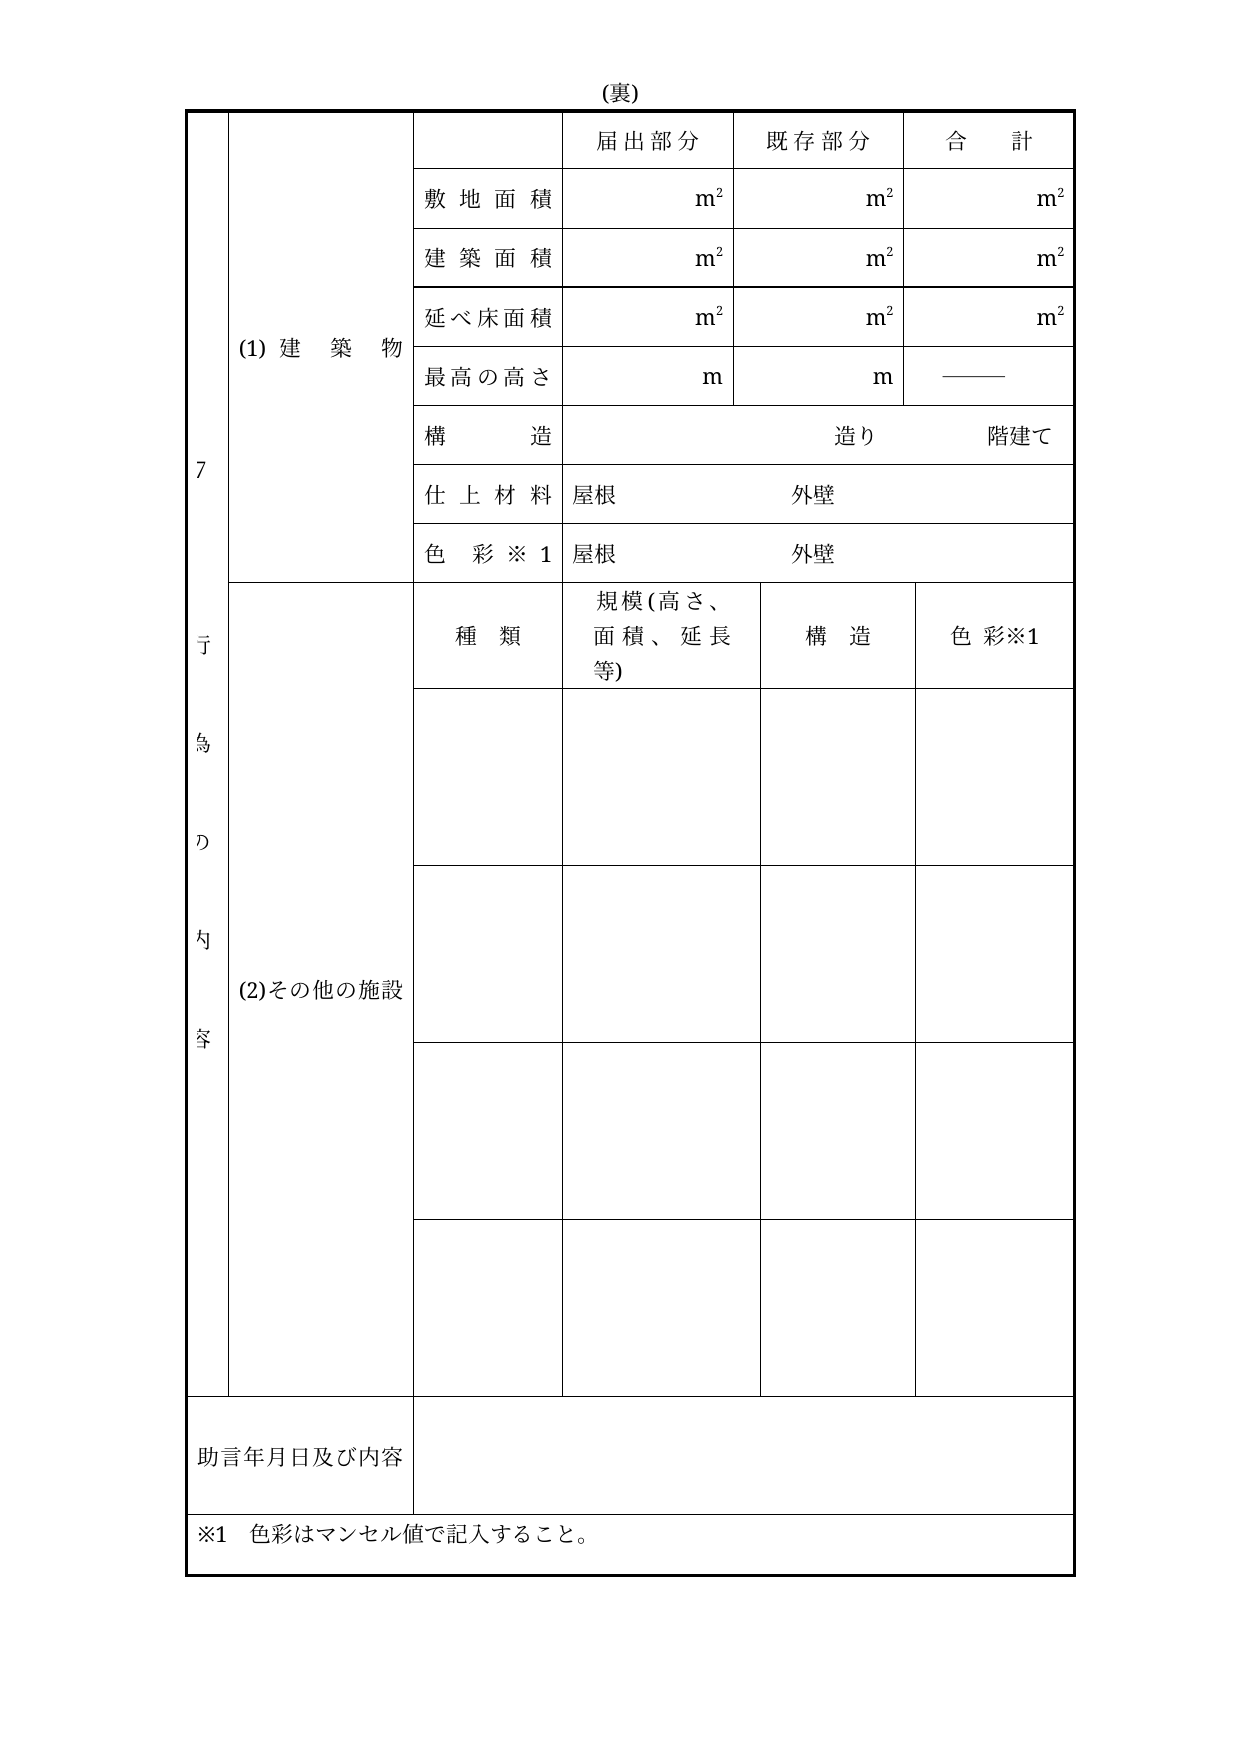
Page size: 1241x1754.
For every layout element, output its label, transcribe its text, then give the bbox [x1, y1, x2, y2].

table_header 既存部分 [734, 113, 903, 168]
table_cell m [734, 347, 903, 404]
table_cell [563, 866, 760, 1042]
table_cell m2 [904, 288, 1073, 346]
table_cell 屋根 外壁 [563, 524, 1073, 582]
table_cell m [563, 347, 733, 404]
table_cell [414, 1043, 562, 1219]
table_cell 色彩※1 [916, 583, 1073, 687]
table_cell 延べ床面積 [414, 288, 562, 346]
text (裏) [177, 74, 1063, 109]
table_cell 最高の高さ [414, 347, 562, 404]
table_cell 屋根 外壁 [563, 465, 1073, 523]
table_cell (2)その他の施設 [229, 583, 413, 1396]
table_cell [761, 689, 915, 865]
table_header 届出部分 [563, 113, 733, 168]
table_cell m2 [904, 169, 1073, 227]
table_cell 構造 [414, 406, 562, 464]
table_cell [563, 1220, 760, 1396]
table_cell m2 [904, 229, 1073, 286]
table_header [414, 113, 562, 168]
table_cell [761, 866, 915, 1042]
table_cell [563, 1043, 760, 1219]
table_cell 構造 [761, 583, 915, 687]
table_cell 敷地面積 [414, 169, 562, 227]
table_cell [916, 1220, 1073, 1396]
table_cell [916, 866, 1073, 1042]
table_header 合計 [904, 113, 1073, 168]
table_cell 造り 階建て [563, 406, 1073, 464]
table_cell m2 [563, 288, 733, 346]
table_cell 規模(高さ、面積、延長等) [563, 583, 760, 687]
table_header ７ 行為の内容 [188, 113, 228, 1396]
table_cell 建築面積 [414, 229, 562, 286]
table_cell [761, 1043, 915, 1219]
table_cell [414, 1220, 562, 1396]
table_cell m2 [563, 229, 733, 286]
table_cell [414, 866, 562, 1042]
table_cell m2 [734, 288, 903, 346]
table_cell 仕上材料 [414, 465, 562, 523]
table_cell [414, 1397, 1073, 1514]
table_cell ※1 色彩はマンセル値で記入すること。 [188, 1515, 1073, 1573]
table_cell 色彩※1 [414, 524, 562, 582]
table_cell [916, 689, 1073, 865]
table_header (1)建築物 [229, 113, 413, 582]
table_cell [761, 1220, 915, 1396]
table_cell [414, 689, 562, 865]
table_cell ――― [904, 347, 1073, 404]
table_cell [563, 689, 760, 865]
table_cell m2 [734, 169, 903, 227]
table_cell 助言年月日及び内容 [188, 1397, 413, 1514]
table_cell 種類 [414, 583, 562, 687]
table_cell [916, 1043, 1073, 1219]
table_cell m2 [563, 169, 733, 227]
table_cell m2 [734, 229, 903, 286]
